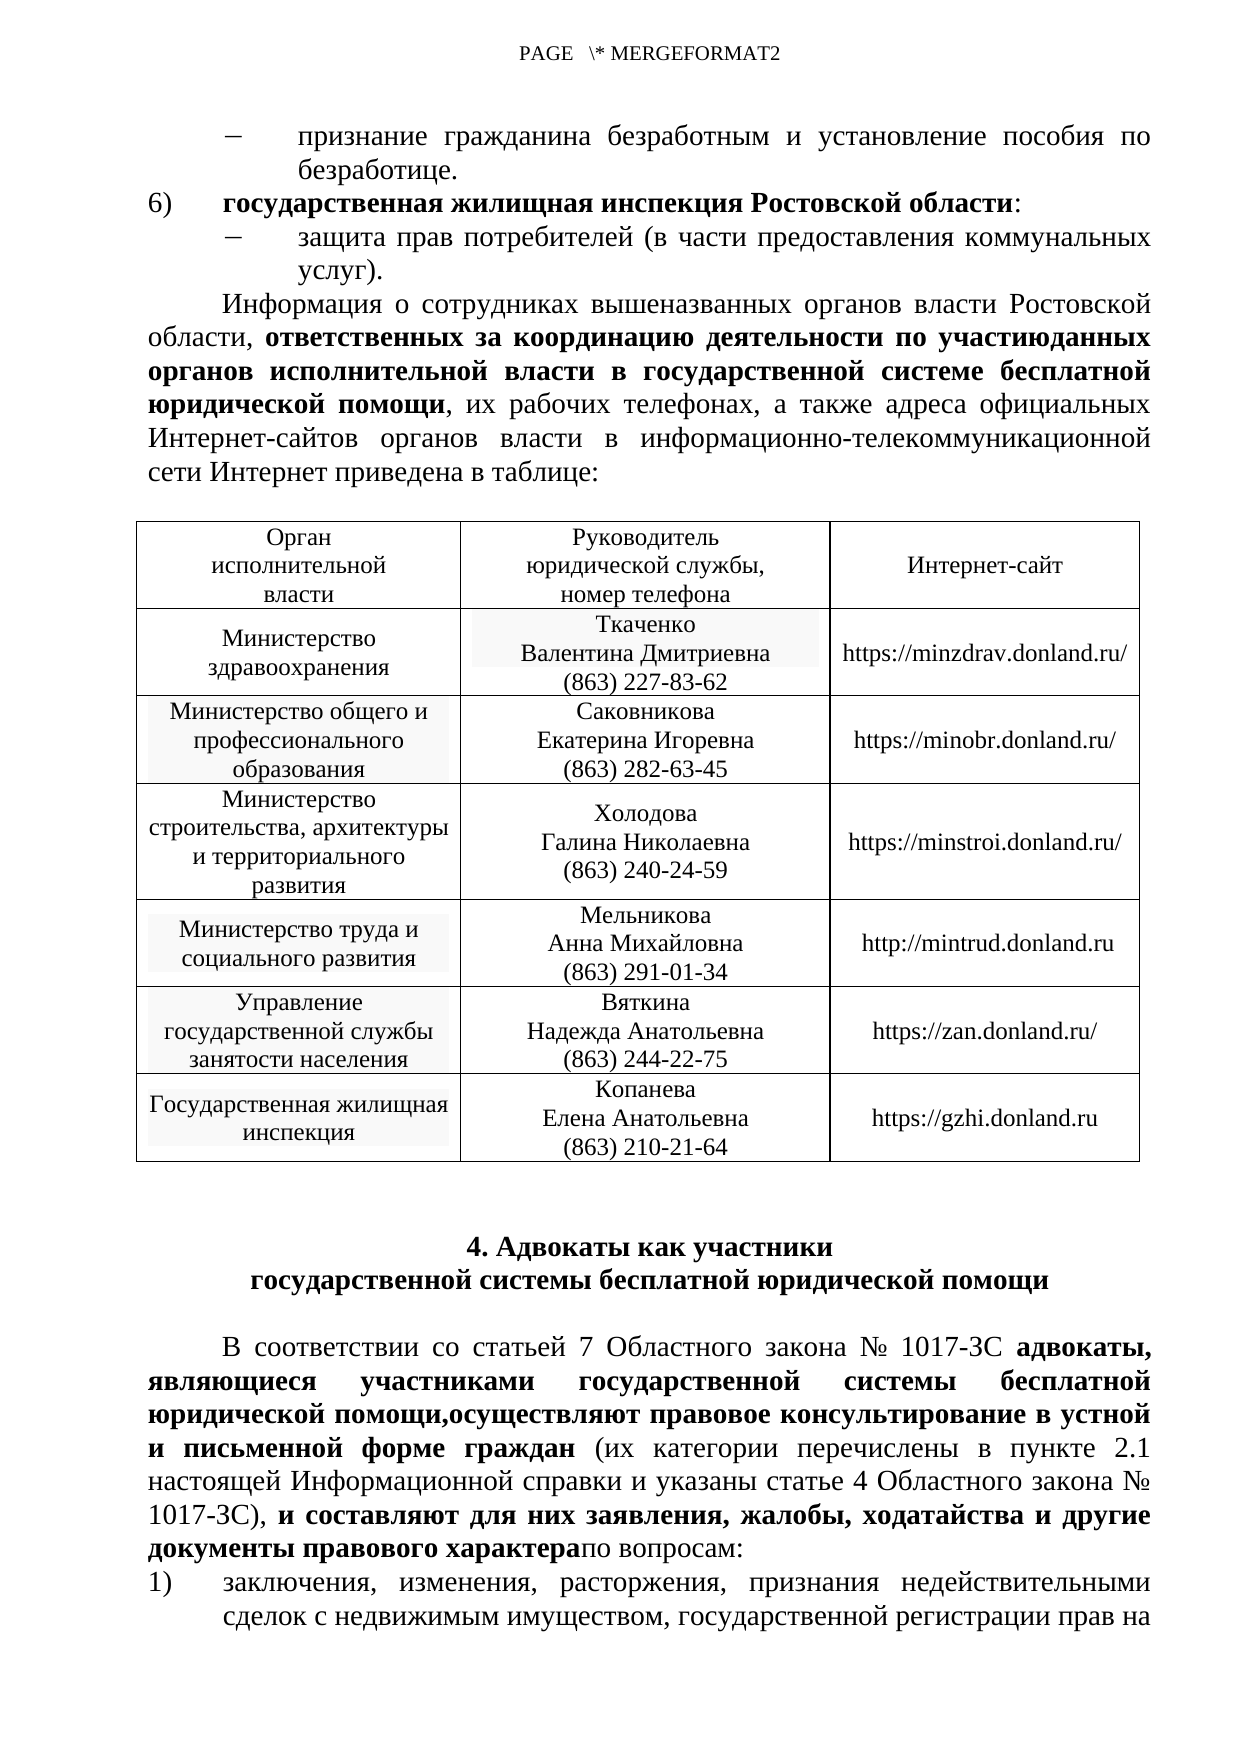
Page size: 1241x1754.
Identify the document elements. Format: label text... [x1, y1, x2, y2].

list защита прав потребителей (в части предоставления коммунальных услуг). [222, 219, 1152, 286]
table_cell Министерство труда и социального развития [137, 900, 460, 986]
list признание гражданина безработным и установление пособия по безработице. [222, 118, 1152, 185]
text государственной системы бесплатной юридической помощи [148, 1262, 1152, 1296]
table_cell Саковникова Екатерина Игоревна (863) 282-63-45 [461, 696, 829, 783]
table_cell https://zan.donland.ru/ [831, 987, 1139, 1073]
text 4. Адвокаты как участники [148, 1229, 1152, 1262]
list государственная жилищная инспекция Ростовской области: [148, 185, 1152, 219]
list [148, 1564, 1152, 1631]
table_cell https://minobr.donland.ru/ [831, 696, 1139, 783]
table_cell Мельникова Анна Михайловна (863) 291-01-34 [461, 900, 829, 986]
table_cell Холодова Галина Николаевна (863) 240-24-59 [461, 784, 829, 899]
table_cell https://minzdrav.donland.ru/ [831, 609, 1139, 695]
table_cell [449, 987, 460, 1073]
table_header Орган исполнительной власти [137, 522, 460, 608]
table_cell http://mintrud.donland.ru [831, 900, 1139, 986]
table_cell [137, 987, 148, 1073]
table_cell Министерство строительства, архитектуры и территориального развития [137, 784, 460, 899]
table_cell Копанева Елена Анатольевна (863) 210-21-64 [461, 1074, 829, 1161]
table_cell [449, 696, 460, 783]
table_cell Министерство здравоохранения [137, 609, 460, 695]
text Информация о сотрудниках вышеназванных органов власти Ростовской области, ответственных за координацию деятельности по участиюданных органов исполнительной власти в государственной системе бесплатной юридической помощи, их рабочих телефонах, а также адреса официальных Интернет-сайтов органов власти в информационно-телекоммуникационной сети Интернет приведена в таблице: [148, 286, 1152, 487]
table_cell Вяткина Надежда Анатольевна (863) 244-22-75 [461, 987, 829, 1073]
table_cell https://gzhi.donland.ru [831, 1074, 1139, 1161]
table_header Интернет-сайт [831, 522, 1139, 608]
text В соответствии со статьей 7 Областного закона № 1017-ЗС адвокаты, являющиеся участниками государственной системы бесплатной юридической помощи,осуществляют правовое консультирование в устной и письменной форме граждан (их категории перечислены в пункте 2.1 настоящей Информационной справки и указаны статье 4 Областного закона № 1017-ЗС), и составляют для них заявления, жалобы, ходатайства и другие документы правового характерапо вопросам: [148, 1329, 1152, 1564]
table_cell Государственная жилищная инспекция [137, 1074, 460, 1161]
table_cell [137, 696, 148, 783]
table_header Руководитель юридической службы, номер телефона [461, 522, 829, 608]
table_cell https://minstroi.donland.ru/ [831, 784, 1139, 899]
table_cell Ткаченко Валентина Дмитриевна (863) 227-83-62 [461, 609, 829, 695]
